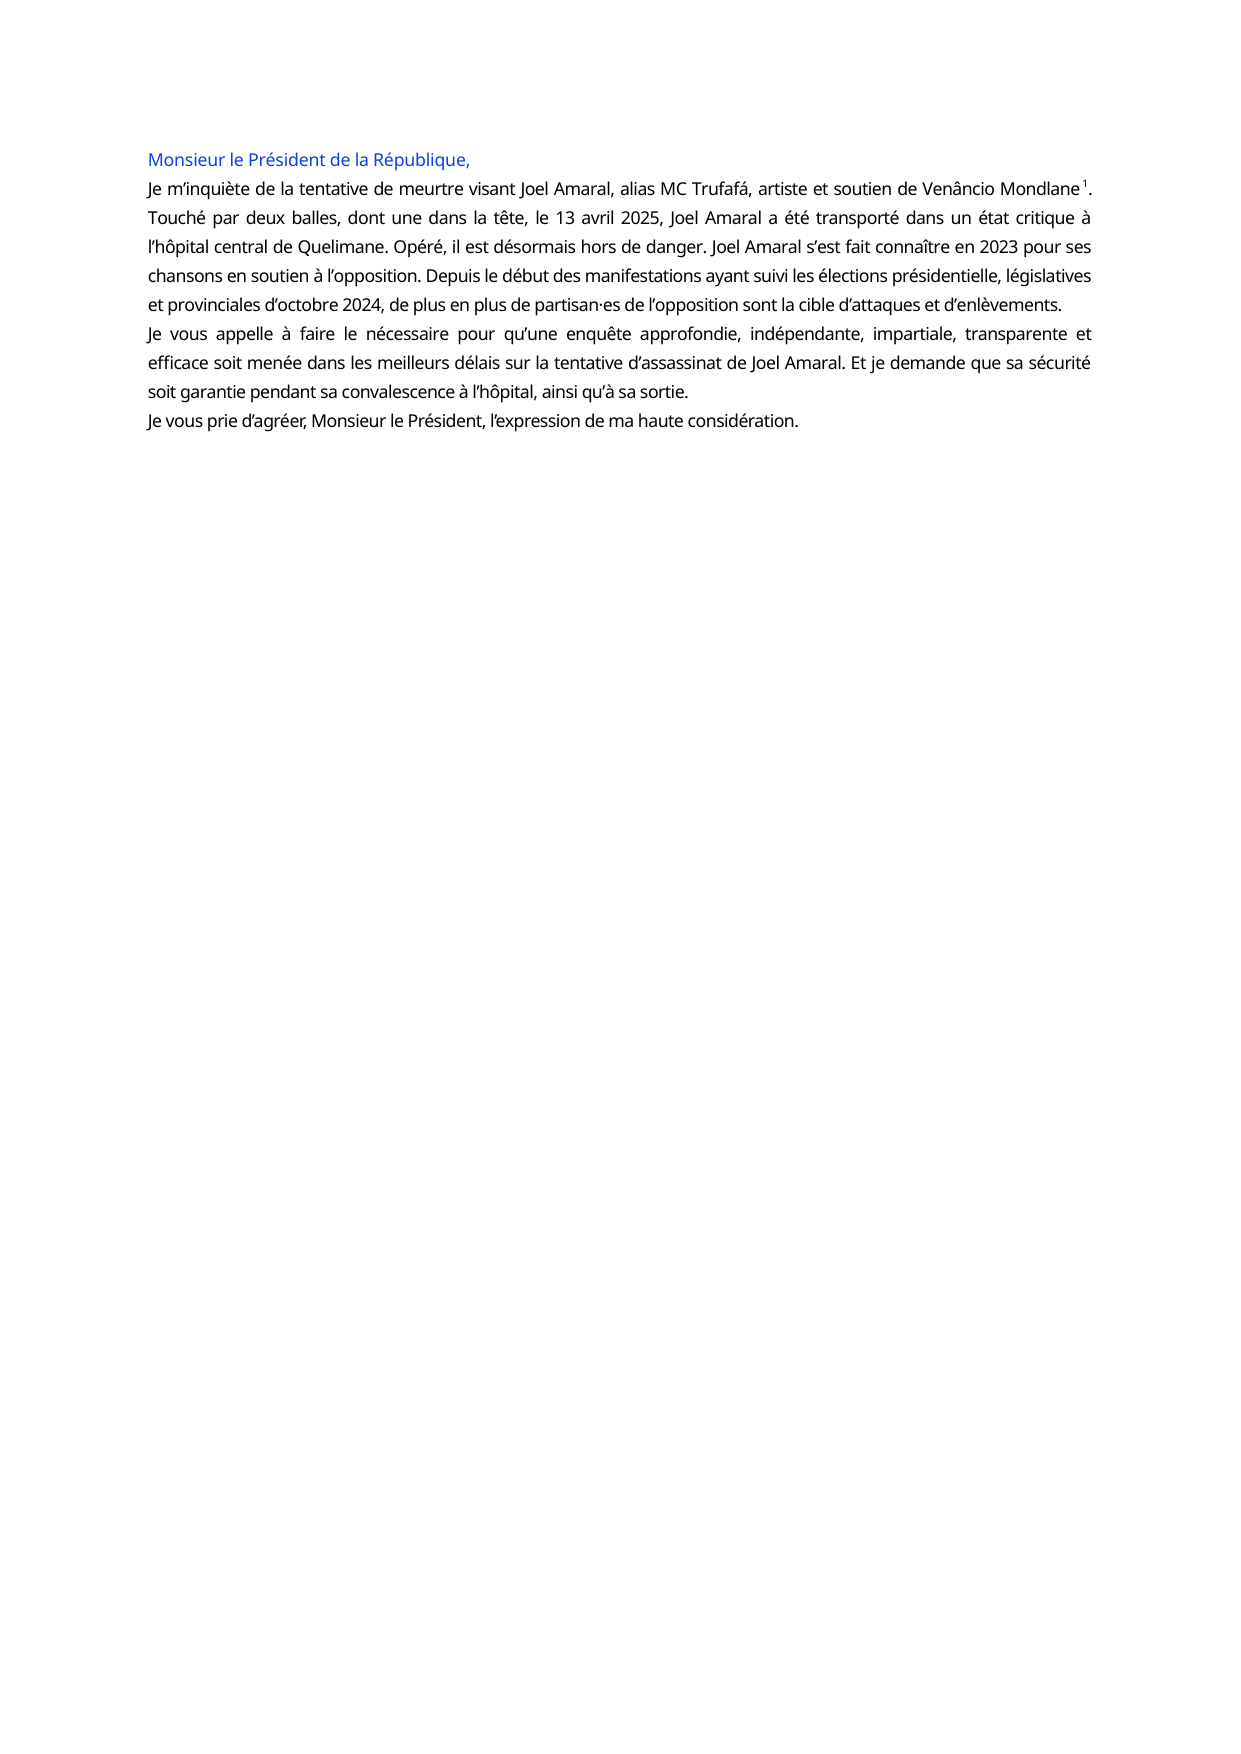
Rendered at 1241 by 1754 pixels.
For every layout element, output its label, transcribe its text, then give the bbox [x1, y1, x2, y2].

text Je m’inquiète de la tentative de meurtre visant Joel Amaral, alias MC Trufafá, artiste et soutien de Venâncio Mondlane1. Touché par deux balles, dont une dans la tête, le 13 avril 2025, Joel Amaral a été transporté dans un état critique à l’hôpital central de Quelimane. Opéré, il est désormais hors de danger. Joel Amaral s’est fait connaître en 2023 pour ses chansons en soutien à l’opposition. Depuis le début des manifestations ayant suivi les élections présidentielle, législatives et provinciales d’octobre 2024, de plus en plus de partisan·es de l’opposition sont la cible d’attaques et d’enlèvements. [148, 177, 1093, 317]
text Je vous prie d’agréer, Monsieur le Président, l’expression de ma haute considération. [148, 408, 1093, 432]
text Monsieur le Président de la République, [148, 148, 1093, 172]
text Je vous appelle à faire le nécessaire pour qu’une enquête approfondie, indépendante, impartiale, transparente et efficace soit menée dans les meilleurs délais sur la tentative d’assassinat de Joel Amaral. Et je demande que sa sécurité soit garantie pendant sa convalescence à l’hôpital, ainsi qu’à sa sortie. [148, 321, 1093, 403]
